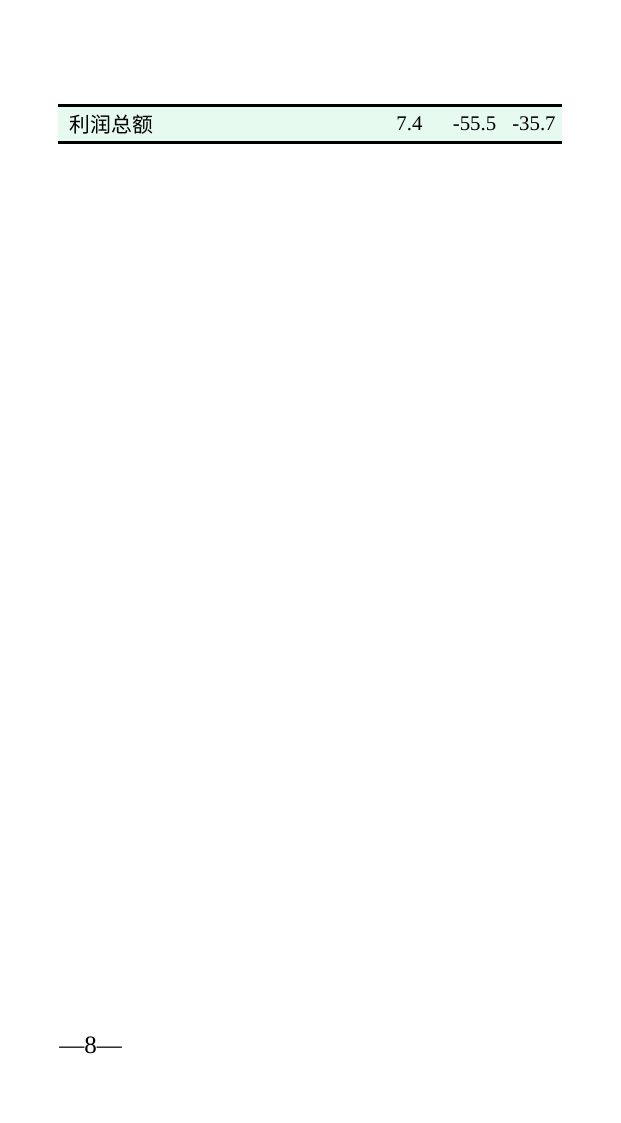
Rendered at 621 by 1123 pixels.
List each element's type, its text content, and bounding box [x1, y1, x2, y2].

table_cell 7.4 [375, 107, 443, 141]
table_cell 利润总额 [58, 107, 375, 141]
table_cell -55.5 [443, 107, 506, 141]
table_cell -35.7 [506, 107, 562, 141]
